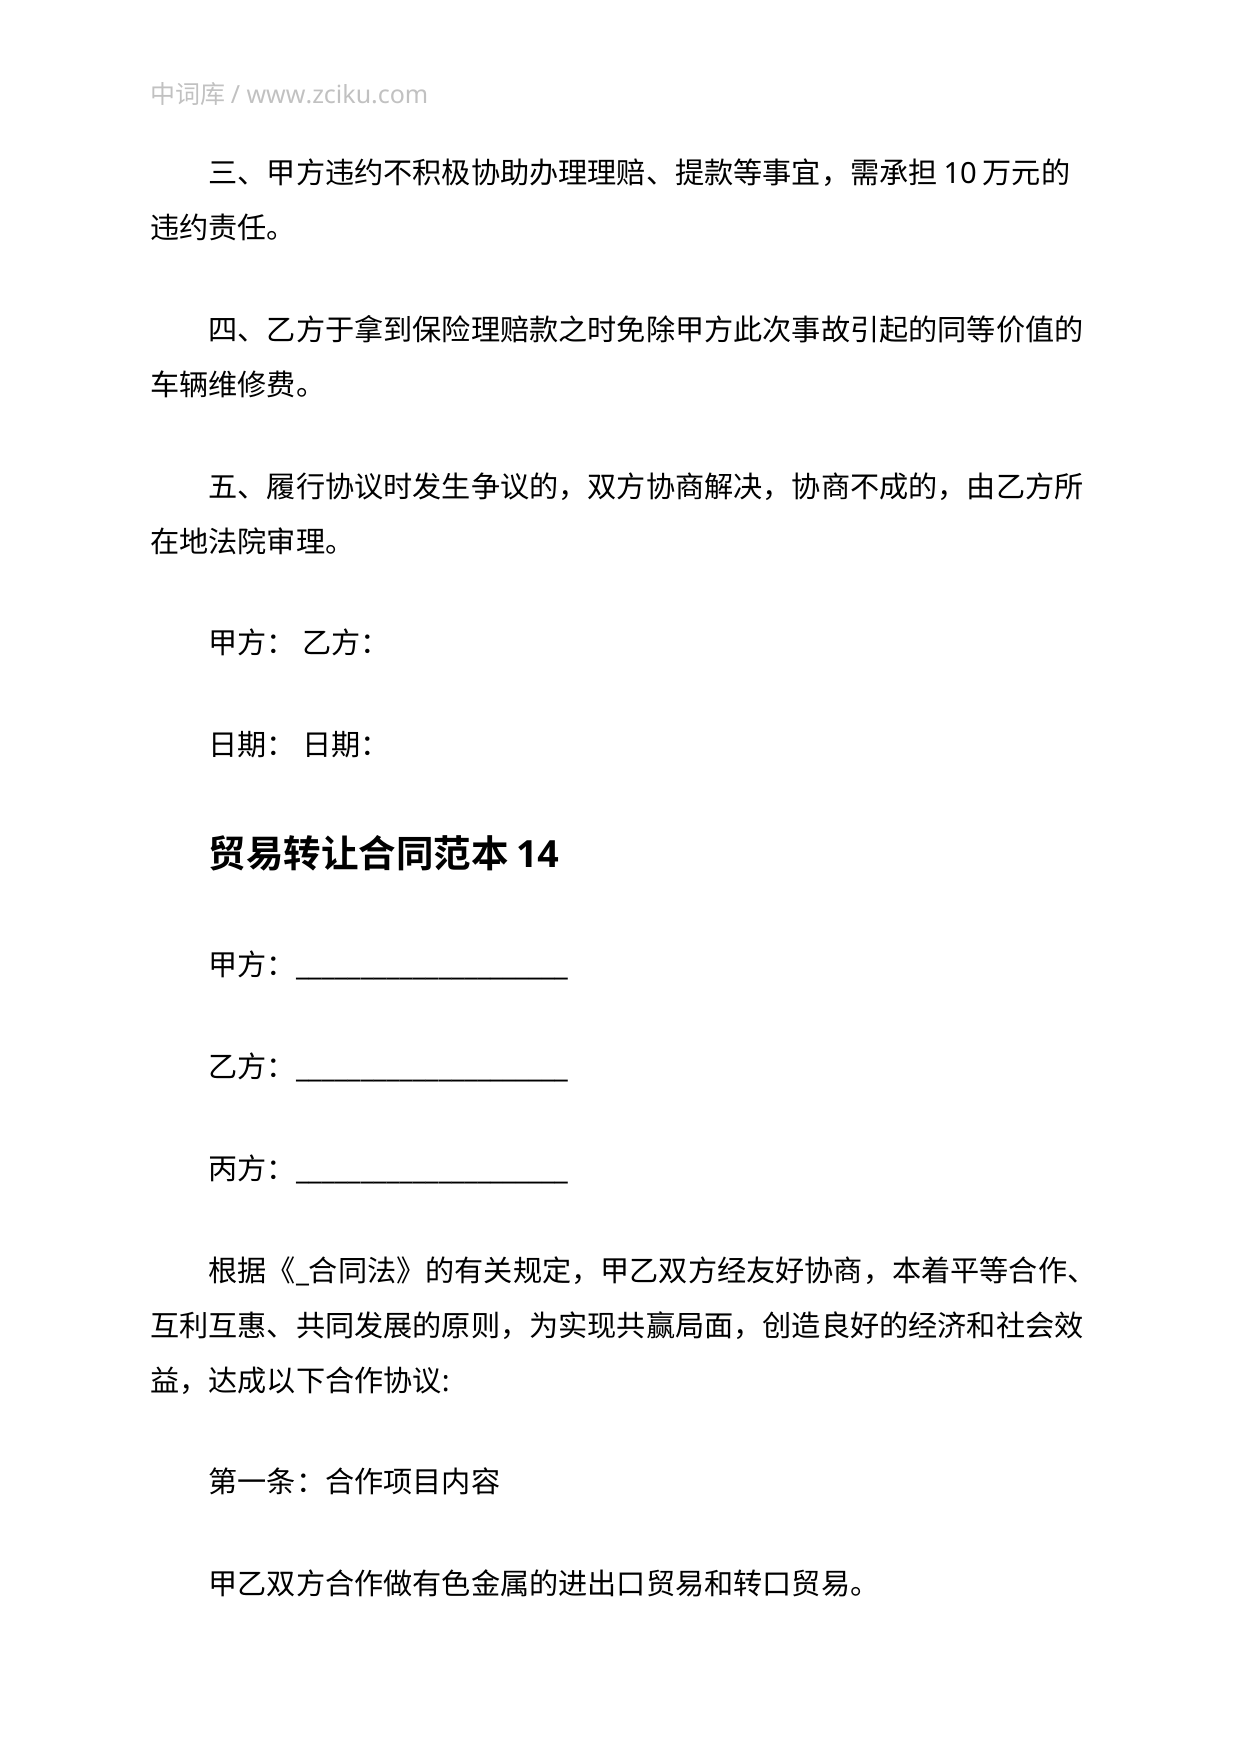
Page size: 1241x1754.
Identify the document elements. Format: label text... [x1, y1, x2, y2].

text 甲方： 乙方： [150, 620, 1090, 662]
text 三、甲方违约不积极协助办理理赔、提款等事宜，需承担10万元的违约责任。 [150, 150, 1090, 247]
text 根据《_合同法》的有关规定，甲乙双方经友好协商，本着平等合作、互利互惠、共同发展的原则，为实现共赢局面，创造良好的经济和社会效益，达成以下合作协议: [150, 1247, 1090, 1399]
text 丙方：_____________________ [150, 1145, 1090, 1188]
text 五、履行协议时发生争议的，双方协商解决，协商不成的，由乙方所在地法院审理。 [150, 463, 1090, 561]
text 四、乙方于拿到保险理赔款之时免除甲方此次事故引起的同等价值的车辆维修费。 [150, 307, 1090, 404]
text 乙方：_____________________ [150, 1043, 1090, 1086]
text 甲乙双方合作做有色金属的进出口贸易和转口贸易。 [150, 1561, 1090, 1603]
text 第一条：合作项目内容 [150, 1459, 1090, 1501]
text 贸易转让合同范本14 [150, 824, 1090, 878]
text 日期： 日期： [150, 722, 1090, 764]
text 甲方：_____________________ [150, 941, 1090, 984]
